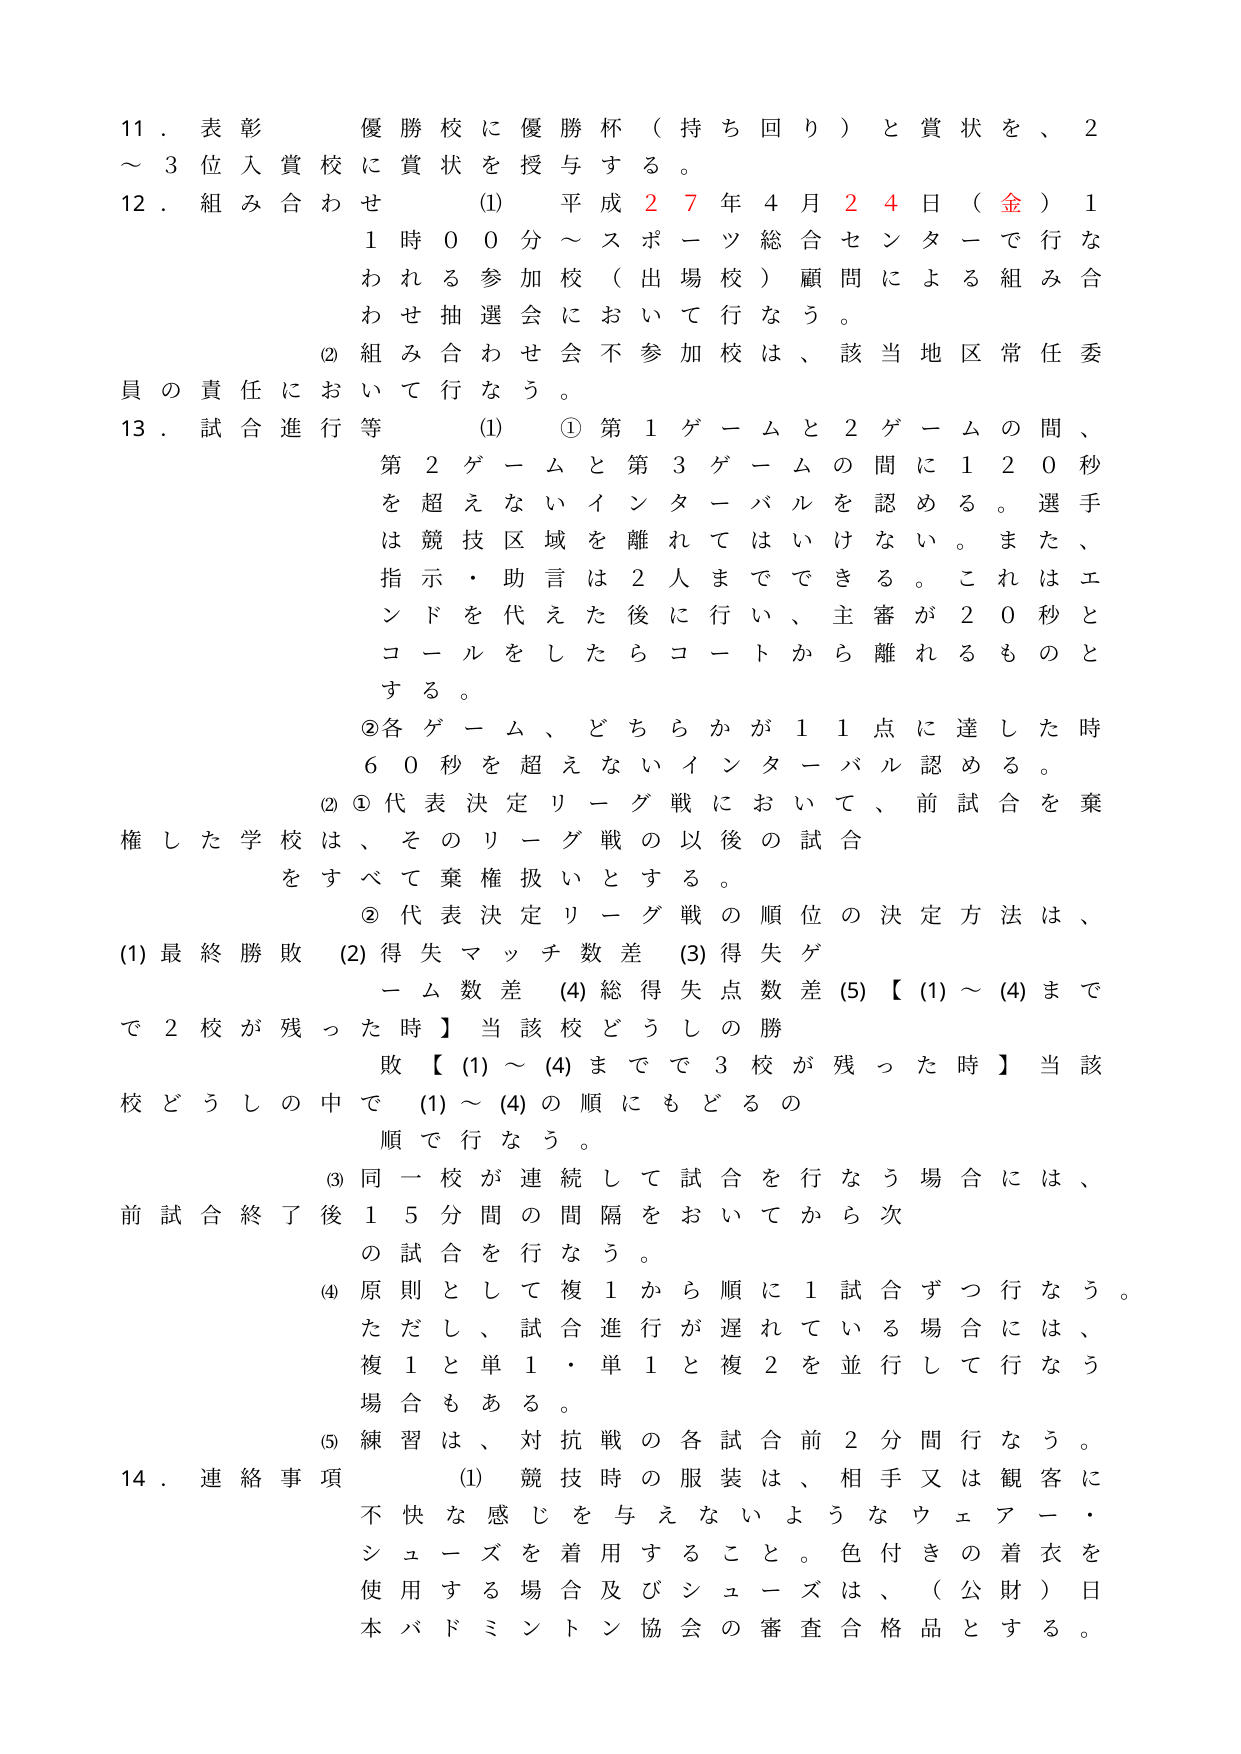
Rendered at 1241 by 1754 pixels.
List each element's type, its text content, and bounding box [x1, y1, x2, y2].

text ②各ゲーム、どちらかが１１点に達した時６０秒を超えないインターバル認める。 [341, 708, 1120, 783]
text ⑷ 原則として複１から順に１試合ずつ行なう。ただし、試合進行が遅れている場合には、複１と単１・単１と複２を並行して行なう場合もある。 [318, 1271, 1120, 1421]
text 14．連絡事項 ⑴ 競技時の服装は、相手又は観客に不快な感じを与えないようなウェアー・シューズを着用すること。色付きの着衣を使用する場合及びシューズは、（公財）日本バドミントン協会の審査合格品とする。 [120, 1458, 1120, 1646]
text 順で行なう。 [120, 1121, 1120, 1158]
text ーム数差 (4)総得失点数差(5)【(1) ～(4) までで２校が残った時】当該校どうしの勝 [120, 971, 1120, 1046]
text ② 代表決定リーグ戦の順位の決定方法は、(1) 最終勝敗 (2)得失マッチ数差 (3)得失ゲ [120, 896, 1120, 971]
text をすべて棄権扱いとする。 [120, 858, 1120, 896]
text 13．試合進行等 ⑴ ①第１ゲームと２ゲームの間、第２ゲームと第３ゲームの間に１２０秒を超えないインターバルを認める。選手は競技区域を離れてはいけない。また、指示・助言は２人までできる。これはエンドを代えた後に行い、主審が２０秒とコールをしたらコートから離れるものとする。 [120, 408, 1120, 708]
text ⑶ 同一校が連続して試合を行なう場合には、前試合終了後１５分間の間隔をおいてから次 [120, 1158, 1120, 1233]
text 11．表彰 優勝校に優勝杯（持ち回り）と賞状を、２～３位入賞校に賞状を授与する。 [120, 108, 1120, 183]
text ⑵ ① 代表決定リーグ戦において、前試合を棄権した学校は、そのリーグ戦の以後の試合 [120, 783, 1120, 858]
text 12．組み合わせ ⑴ 平成２７年４月２４日（金）１１時００分～スポーツ総合センターで行なわれる参加校（出場校）顧問による組み合わせ抽選会において行なう。 [120, 183, 1120, 333]
text ⑵ 組み合わせ会不参加校は、該当地区常任委員の責任において行なう。 [120, 333, 1120, 408]
text の試合を行なう。 [120, 1233, 1120, 1271]
text 敗【(1) ～(4) までで３校が残った時】当該校どうしの中で (1)～(4)の順にもどるの [120, 1046, 1120, 1121]
text ⑸ 練習は、対抗戦の各試合前２分間行なう。 [120, 1421, 1120, 1458]
